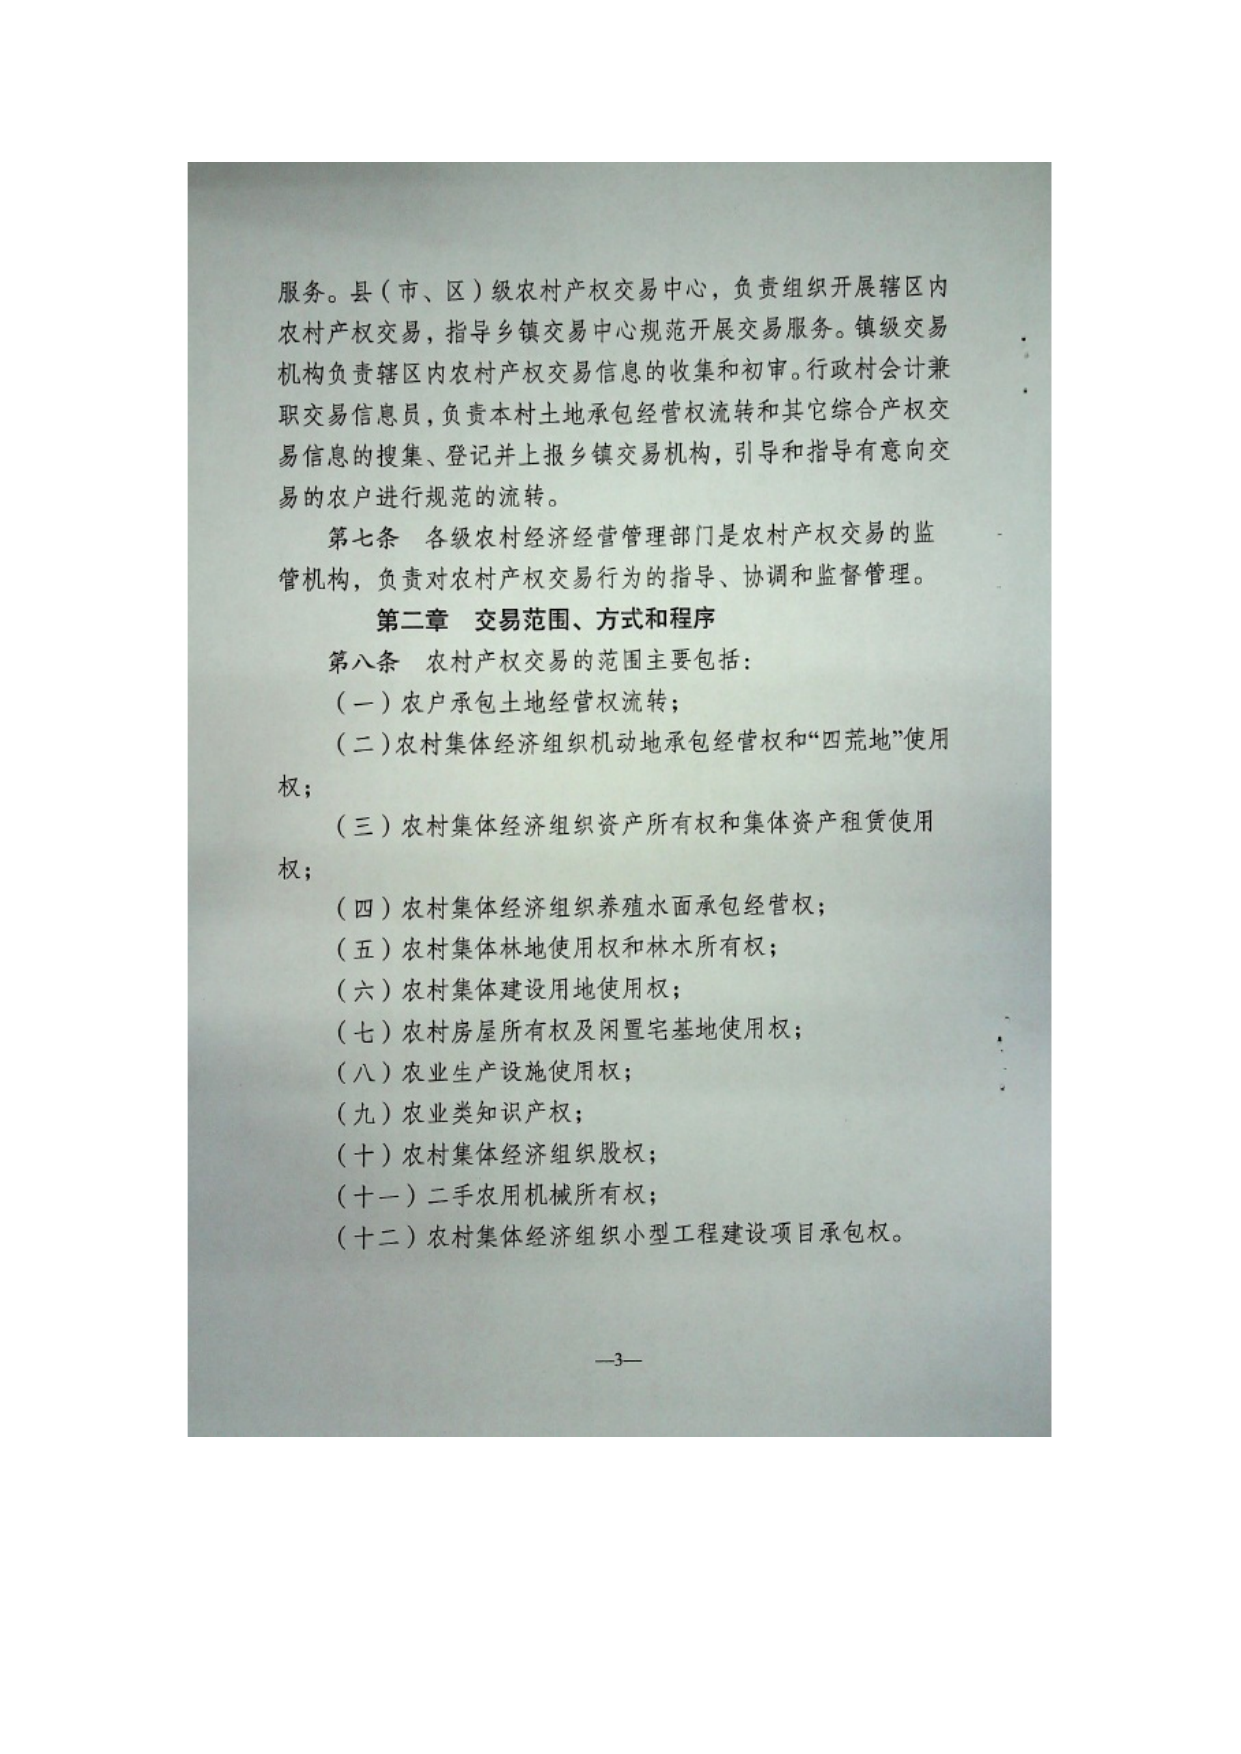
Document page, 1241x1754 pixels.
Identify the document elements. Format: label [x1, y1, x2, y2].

picture [187, 162, 1053, 1437]
